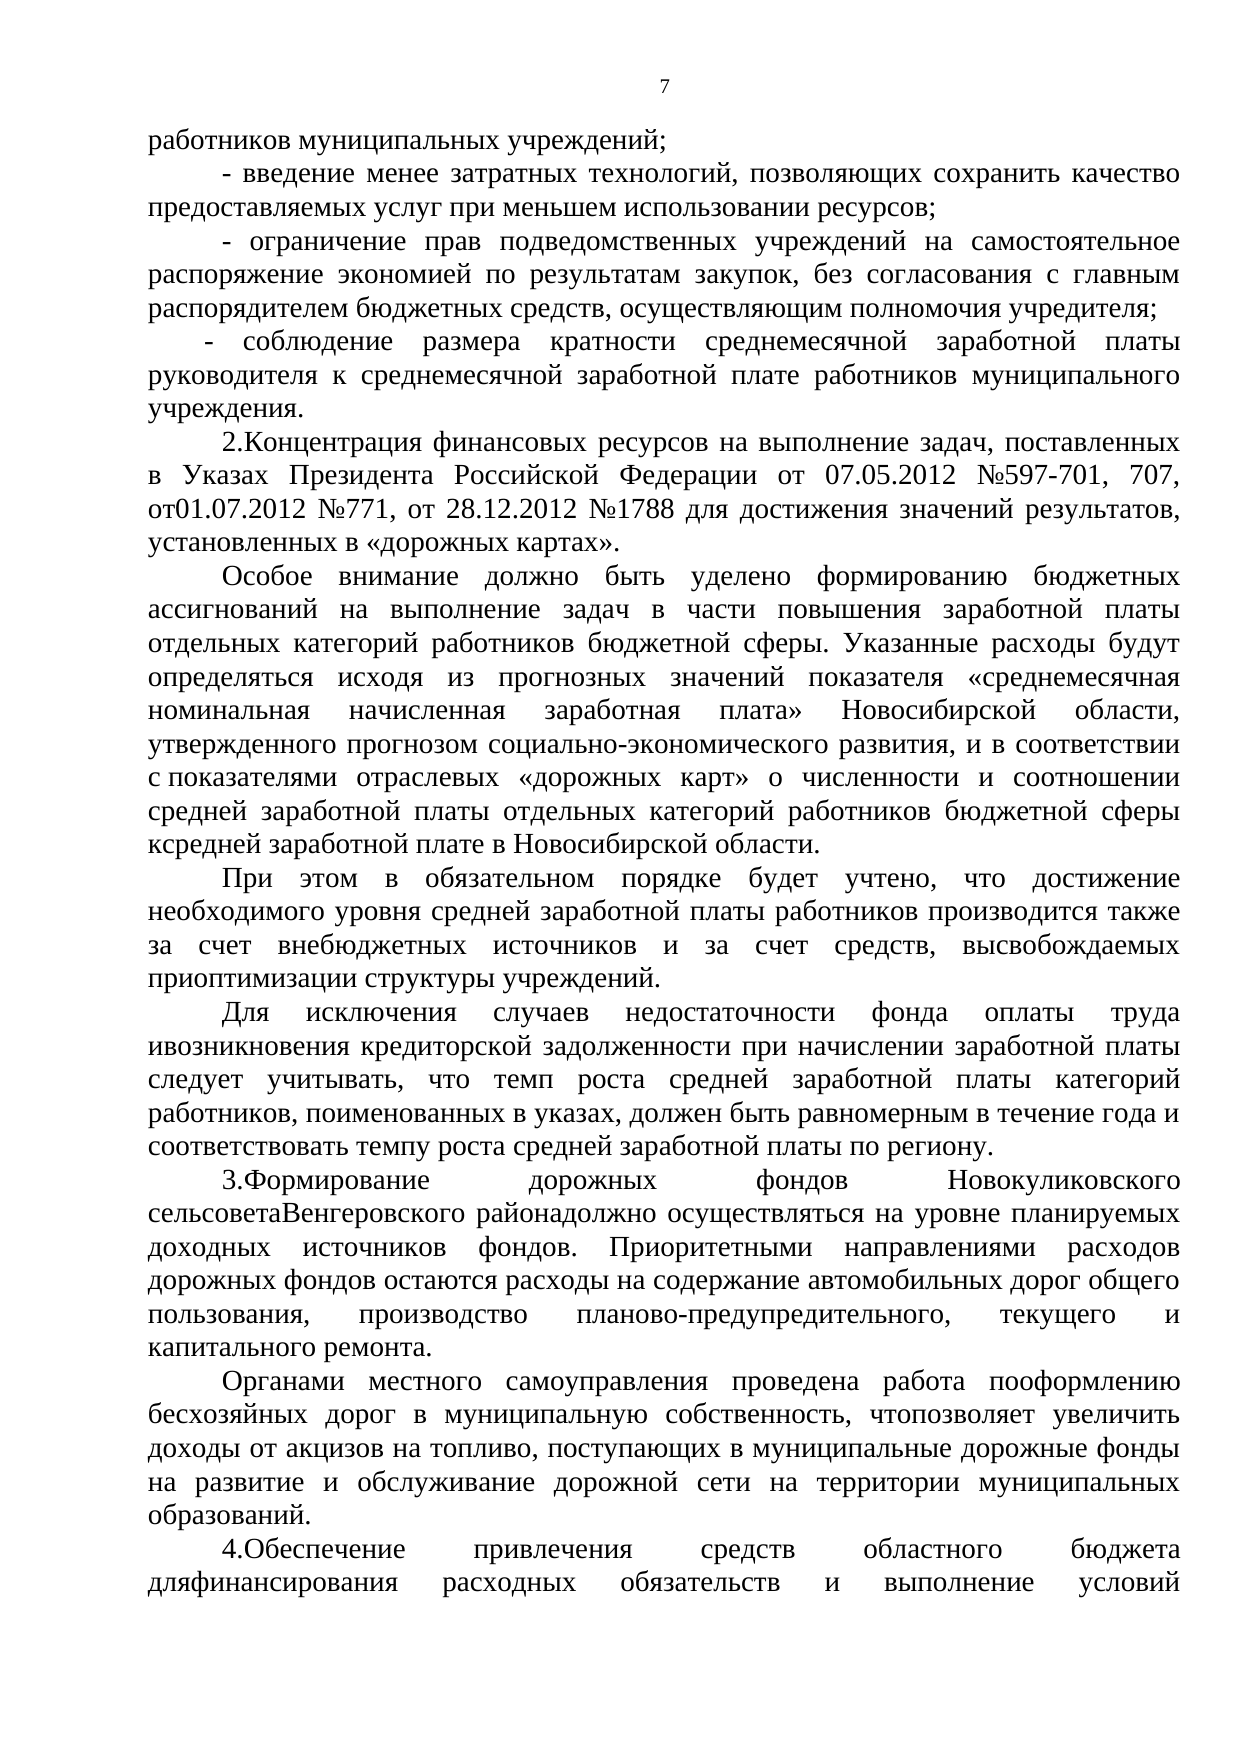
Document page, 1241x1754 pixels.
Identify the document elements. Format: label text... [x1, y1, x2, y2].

text При этом в обязательном порядке будет учтено, что достижение необходимого уровня средней заработной платы работников производится также за счет внебюджетных источников и за счет средств, высвобождаемых приоптимизации структуры учреждений. [148, 860, 1181, 994]
text - ограничение прав подведомственных учреждений на самостоятельное распоряжение экономией по результатам закупок, без согласования с главным распорядителем бюджетных средств, осуществляющим полномочия учредителя; [148, 223, 1181, 323]
text Для исключения случаев недостаточности фонда оплаты труда ивозникновения кредиторской задолженности при начислении заработной платы следует учитывать, что темп роста средней заработной платы категорий работников, поименованных в указах, должен быть равномерным в течение года и соответствовать темпу роста средней заработной платы по региону. [148, 994, 1181, 1162]
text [148, 122, 1181, 156]
text Особое внимание должно быть уделено формированию бюджетных ассигнований на выполнение задач в части повышения заработной платы отдельных категорий работников бюджетной сферы. Указанные расходы будут определяться исходя из прогнозных значений показателя «среднемесячная номинальная начисленная заработная плата» Новосибирской области, утвержденного прогнозом социально-экономического развития, и в соответствии с показателями отраслевых «дорожных карт» о численности и соотношении средней заработной платы отдельных категорий работников бюджетной сферы ксредней заработной плате в Новосибирской области. [148, 558, 1181, 860]
text - введение менее затратных технологий, позволяющих сохранить качество предоставляемых услуг при меньшем использовании ресурсов; [148, 156, 1181, 223]
text 3.Формирование дорожных фондов Новокуликовского сельсоветаВенгеровского районадолжно осуществляться на уровне планируемых доходных источников фондов. Приоритетными направлениями расходов дорожных фондов остаются расходы на содержание автомобильных дорог общего пользования, производство планово-предупредительного, текущего и капитального ремонта. [148, 1162, 1181, 1363]
text - соблюдение размера кратности среднемесячной заработной платы руководителя к среднемесячной заработной плате работников муниципального учреждения. [148, 323, 1181, 424]
text Органами местного самоуправления проведена работа пооформлению бесхозяйных дорог в муниципальную собственность, чтопозволяет увеличить доходы от акцизов на топливо, поступающих в муниципальные дорожные фонды на развитие и обслуживание дорожной сети на территории муниципальных образований. [148, 1363, 1181, 1531]
text 2.Концентрация финансовых ресурсов на выполнение задач, поставленных в Указах Президента Российской Федерации от 07.05.2012 №597-701, 707, от01.07.2012 №771, от 28.12.2012 №1788 для достижения значений результатов, установленных в «дорожных картах». [148, 424, 1181, 558]
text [148, 1531, 1181, 1598]
